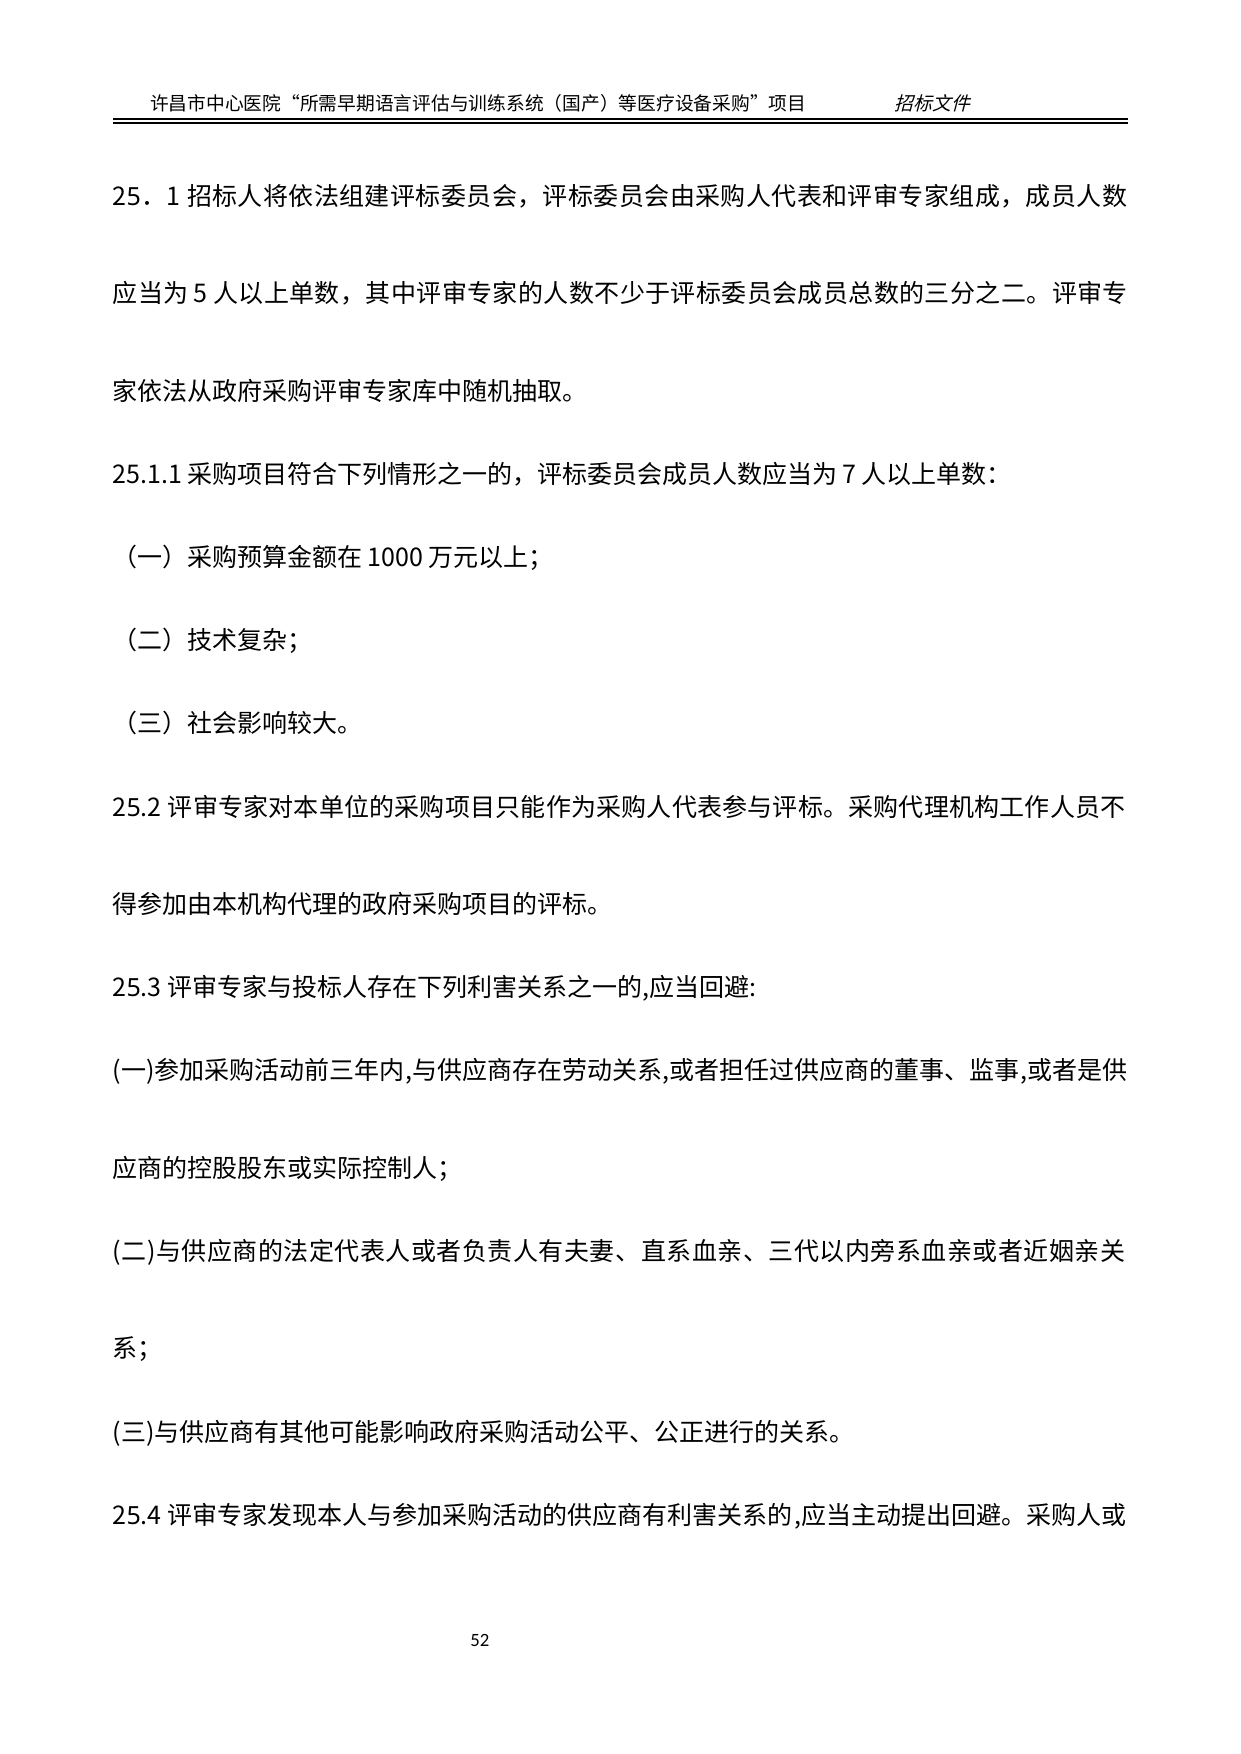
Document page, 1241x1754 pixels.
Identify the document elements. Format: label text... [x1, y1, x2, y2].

text 25.2 评审专家对本单位的采购项目只能作为采购人代表参与评标。采购代理机构工作人员不得参加由本机构代理的政府采购项目的评标。 [112, 773, 1128, 935]
text （一）采购预算金额在1000万元以上； [112, 523, 1128, 588]
text （三）社会影响较大。 [112, 689, 1128, 754]
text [112, 1481, 1128, 1546]
text 25．1 招标人将依法组建评标委员会，评标委员会由采购人代表和评审专家组成，成员人数应当为5人以上单数，其中评审专家的人数不少于评标委员会成员总数的三分之二。评审专家依法从政府采购评审专家库中随机抽取。 [112, 162, 1128, 422]
text 25.1.1 采购项目符合下列情形之一的，评标委员会成员人数应当为7人以上单数： [112, 440, 1128, 505]
text (三)与供应商有其他可能影响政府采购活动公平、公正进行的关系。 [112, 1398, 1128, 1463]
text 25.3 评审专家与投标人存在下列利害关系之一的,应当回避: [112, 953, 1128, 1018]
text （二）技术复杂； [112, 606, 1128, 671]
text (二)与供应商的法定代表人或者负责人有夫妻、直系血亲、三代以内旁系血亲或者近姻亲关系； [112, 1217, 1128, 1379]
text (一)参加采购活动前三年内,与供应商存在劳动关系,或者担任过供应商的董事、监事,或者是供应商的控股股东或实际控制人； [112, 1036, 1128, 1199]
